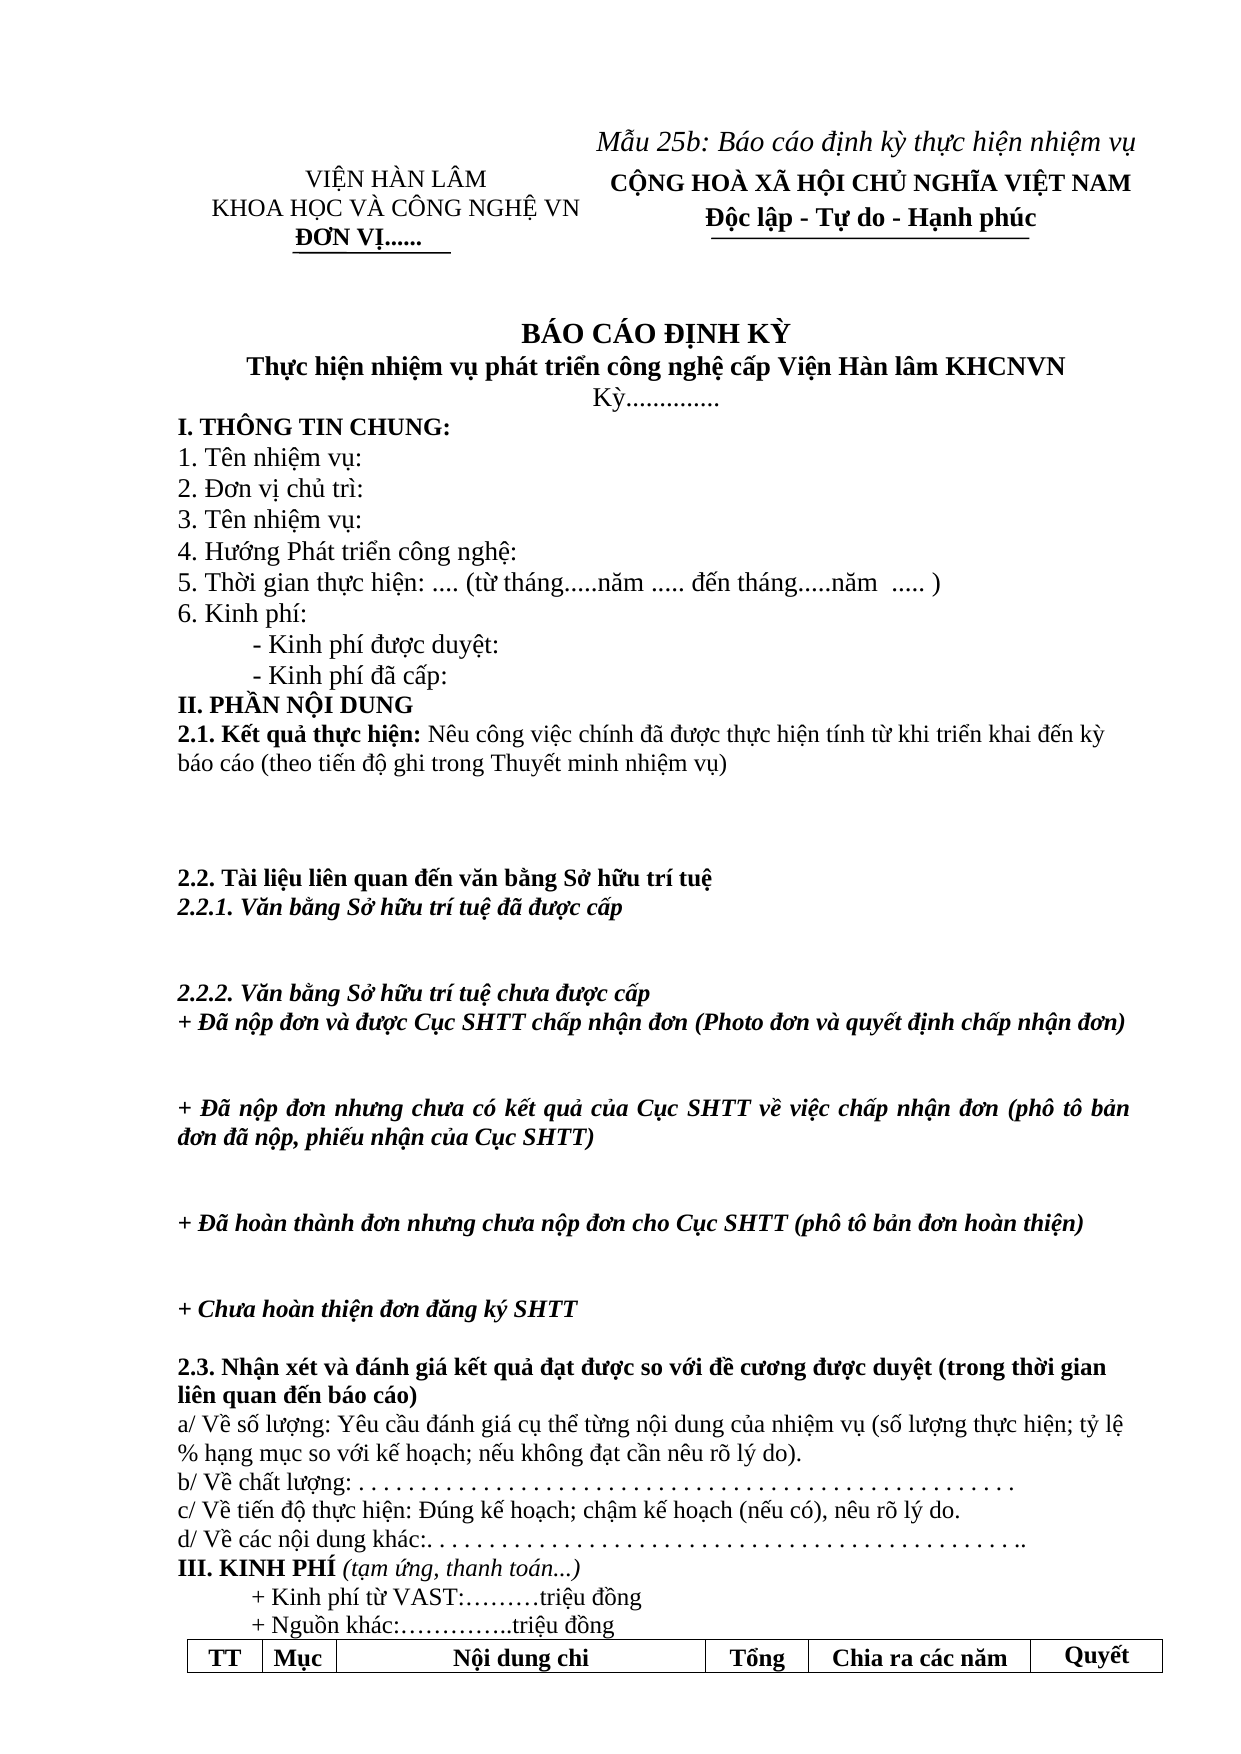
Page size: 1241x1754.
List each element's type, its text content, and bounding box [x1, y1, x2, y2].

text + Kinh phí từ VAST:………triệu đồng [177, 1582, 1135, 1610]
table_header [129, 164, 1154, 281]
text 2.2.1. Văn bằng Sở hữu trí tuệ đã được cấp [177, 892, 1135, 920]
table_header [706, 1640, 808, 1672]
text 2.2. Tài liệu liên quan đến văn bằng Sở hữu trí tuệ [177, 863, 1135, 892]
text 4. Hướng Phát triển công nghệ: [177, 534, 1135, 566]
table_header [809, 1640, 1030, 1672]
text I. THÔNG TIN CHUNG: [177, 412, 1135, 441]
text 3. Tên nhiệm vụ: [177, 503, 1135, 534]
text a/ Về số lượng: Yêu cầu đánh giá cụ thể từng nội dung của nhiệm vụ (số lượng thực hiện; tỷ lệ % hạng mục so với kế hoạch; nếu không đạt cần nêu rõ lý do). [177, 1409, 1135, 1467]
text + Chưa hoàn thiện đơn đăng ký SHTT [177, 1294, 1135, 1323]
text 2. Đơn vị chủ trì: [177, 472, 1135, 503]
text d/ Về các nội dung khác:. . . . . . . . . . . . . . . . . . . . . . . . . . . . . . . . . . . . . . . . . . . . . . . .. [177, 1524, 1135, 1553]
text 6. Kinh phí: [177, 597, 1135, 628]
text + Đã nộp đơn và được Cục SHTT chấp nhận đơn (Photo đơn và quyết định chấp nhận đơn) [177, 1007, 1135, 1035]
text 5. Thời gian thực hiện: .... (từ tháng.....năm ..... đến tháng.....năm ..... ) [177, 566, 1135, 597]
text - Kinh phí đã cấp: [252, 659, 1135, 690]
text Mẫu 25b: Báo cáo định kỳ thực hiện nhiệm vụ [177, 124, 1139, 158]
text 1. Tên nhiệm vụ: [177, 441, 1135, 472]
text + Đã nộp đơn nhưng chưa có kết quả của Cục SHTT về việc chấp nhận đơn (phô tô bản đơn đã nộp, phiếu nhận của Cục SHTT) [177, 1093, 1135, 1150]
text Kỳ.............. [177, 381, 1135, 412]
text - Kinh phí được duyệt: [252, 628, 1135, 659]
text Thực hiện nhiệm vụ phát triển công nghệ cấp Viện Hàn lâm KHCNVN [177, 350, 1135, 381]
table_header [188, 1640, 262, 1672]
text 2.2.2. Văn bằng Sở hữu trí tuệ chưa được cấp [177, 978, 1135, 1007]
text b/ Về chất lượng: . . . . . . . . . . . . . . . . . . . . . . . . . . . . . . . . . . . . . . . . . . . . . . . . . . . . . [177, 1467, 1135, 1495]
text + Đã hoàn thành đơn nhưng chưa nộp đơn cho Cục SHTT (phô tô bản đơn hoàn thiện) [177, 1208, 1135, 1237]
text 2.1. Kết quả thực hiện: Nêu công việc chính đã được thực hiện tính từ khi triển khai đến kỳ báo cáo (theo tiến độ ghi trong Thuyết minh nhiệm vụ) [177, 719, 1135, 777]
text III. KINH PHÍ (tạm ứng, thanh toán...) [177, 1553, 1135, 1582]
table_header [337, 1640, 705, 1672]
text + Nguồn khác:…………..triệu đồng [177, 1610, 1135, 1639]
text c/ Về tiến độ thực hiện: Đúng kế hoạch; chậm kế hoạch (nếu có), nêu rõ lý do. [177, 1495, 1135, 1524]
text BÁO CÁO ĐỊNH KỲ [177, 317, 1135, 350]
text II. PHẦN NỘI DUNG [177, 690, 1135, 719]
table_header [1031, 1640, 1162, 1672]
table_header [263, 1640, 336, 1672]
text 2.3. Nhận xét và đánh giá kết quả đạt được so với đề cương được duyệt (trong thời gian liên quan đến báo cáo) [177, 1352, 1135, 1409]
